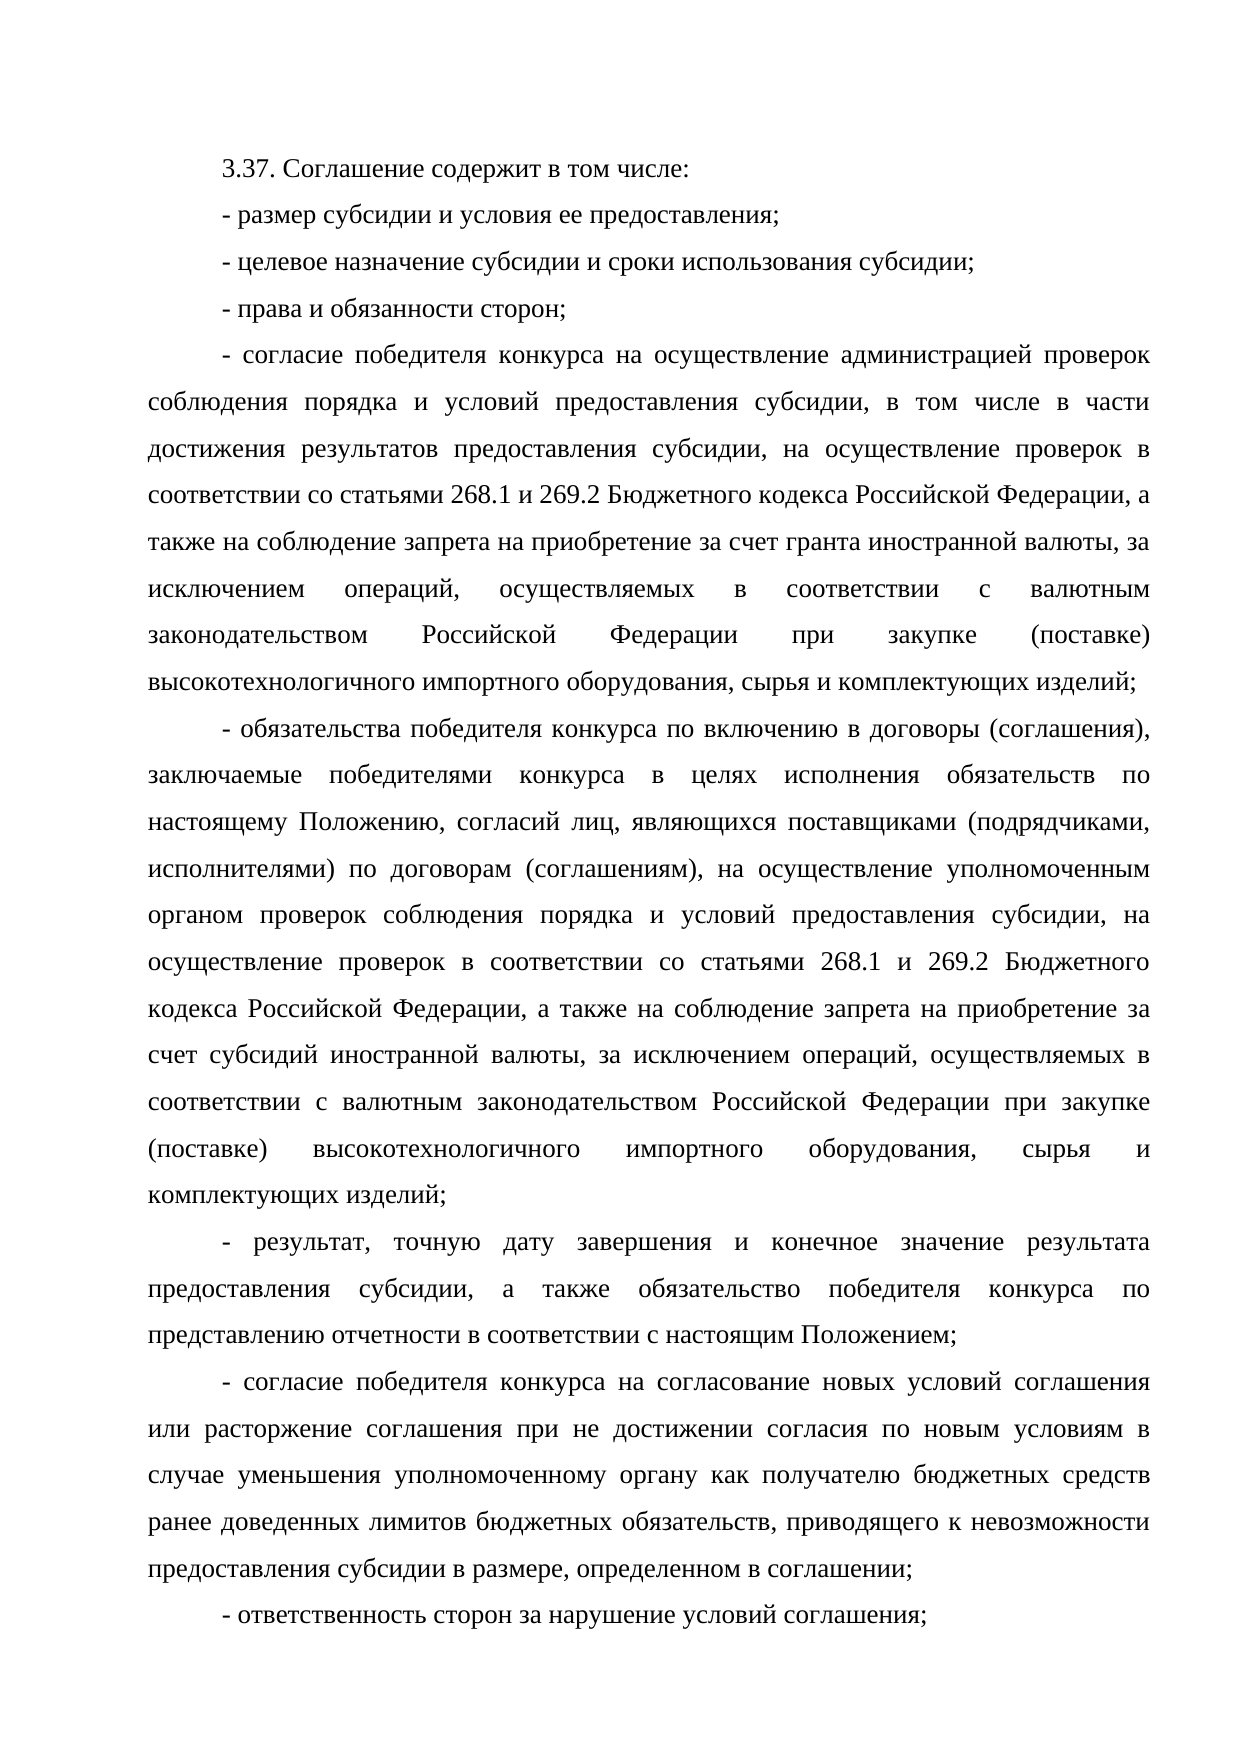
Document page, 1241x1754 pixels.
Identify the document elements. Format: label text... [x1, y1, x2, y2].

text 3.37. Соглашение содержит в том числе: [148, 118, 1152, 183]
text - согласие победителя конкурса на согласование новых условий соглашения или расторжение соглашения при не достижении согласия по новым условиям в случае уменьшения уполномоченному органу как получателю бюджетных средств ранее доведенных лимитов бюджетных обязательств, приводящего к невозможности предоставления субсидии в размере, определенном в соглашении; [148, 1365, 1152, 1583]
text - целевое назначение субсидии и сроки использования субсидии; [148, 245, 1152, 276]
text - согласие победителя конкурса на осуществление администрацией проверок соблюдения порядка и условий предоставления субсидии, в том числе в части достижения результатов предоставления субсидии, на осуществление проверок в соответствии со статьями 268.1 и 269.2 Бюджетного кодекса Российской Федерации, а также на соблюдение запрета на приобретение за счет гранта иностранной валюты, за исключением операций, осуществляемых в соответствии с валютным законодательством Российской Федерации при закупке (поставке) высокотехнологичного импортного оборудования, сырья и комплектующих изделий; [148, 338, 1152, 696]
text - размер субсидии и условия ее предоставления; [148, 198, 1152, 229]
text - ответственность сторон за нарушение условий соглашения; [148, 1598, 1152, 1629]
text - обязательства победителя конкурса по включению в договоры (соглашения), заключаемые победителями конкурса в целях исполнения обязательств по настоящему Положению, согласий лиц, являющихся поставщиками (подрядчиками, исполнителями) по договорам (соглашениям), на осуществление уполномоченным органом проверок соблюдения порядка и условий предоставления субсидии, на осуществление проверок в соответствии со статьями 268.1 и 269.2 Бюджетного кодекса Российской Федерации, а также на соблюдение запрета на приобретение за счет субсидий иностранной валюты, за исключением операций, осуществляемых в соответствии с валютным законодательством Российской Федерации при закупке (поставке) высокотехнологичного импортного оборудования, сырья и комплектующих изделий; [148, 712, 1152, 1209]
text - права и обязанности сторон; [148, 292, 1152, 323]
text - результат, точную дату завершения и конечное значение результата предоставления субсидии, а также обязательство победителя конкурса по представлению отчетности в соответствии с настоящим Положением; [148, 1225, 1152, 1349]
